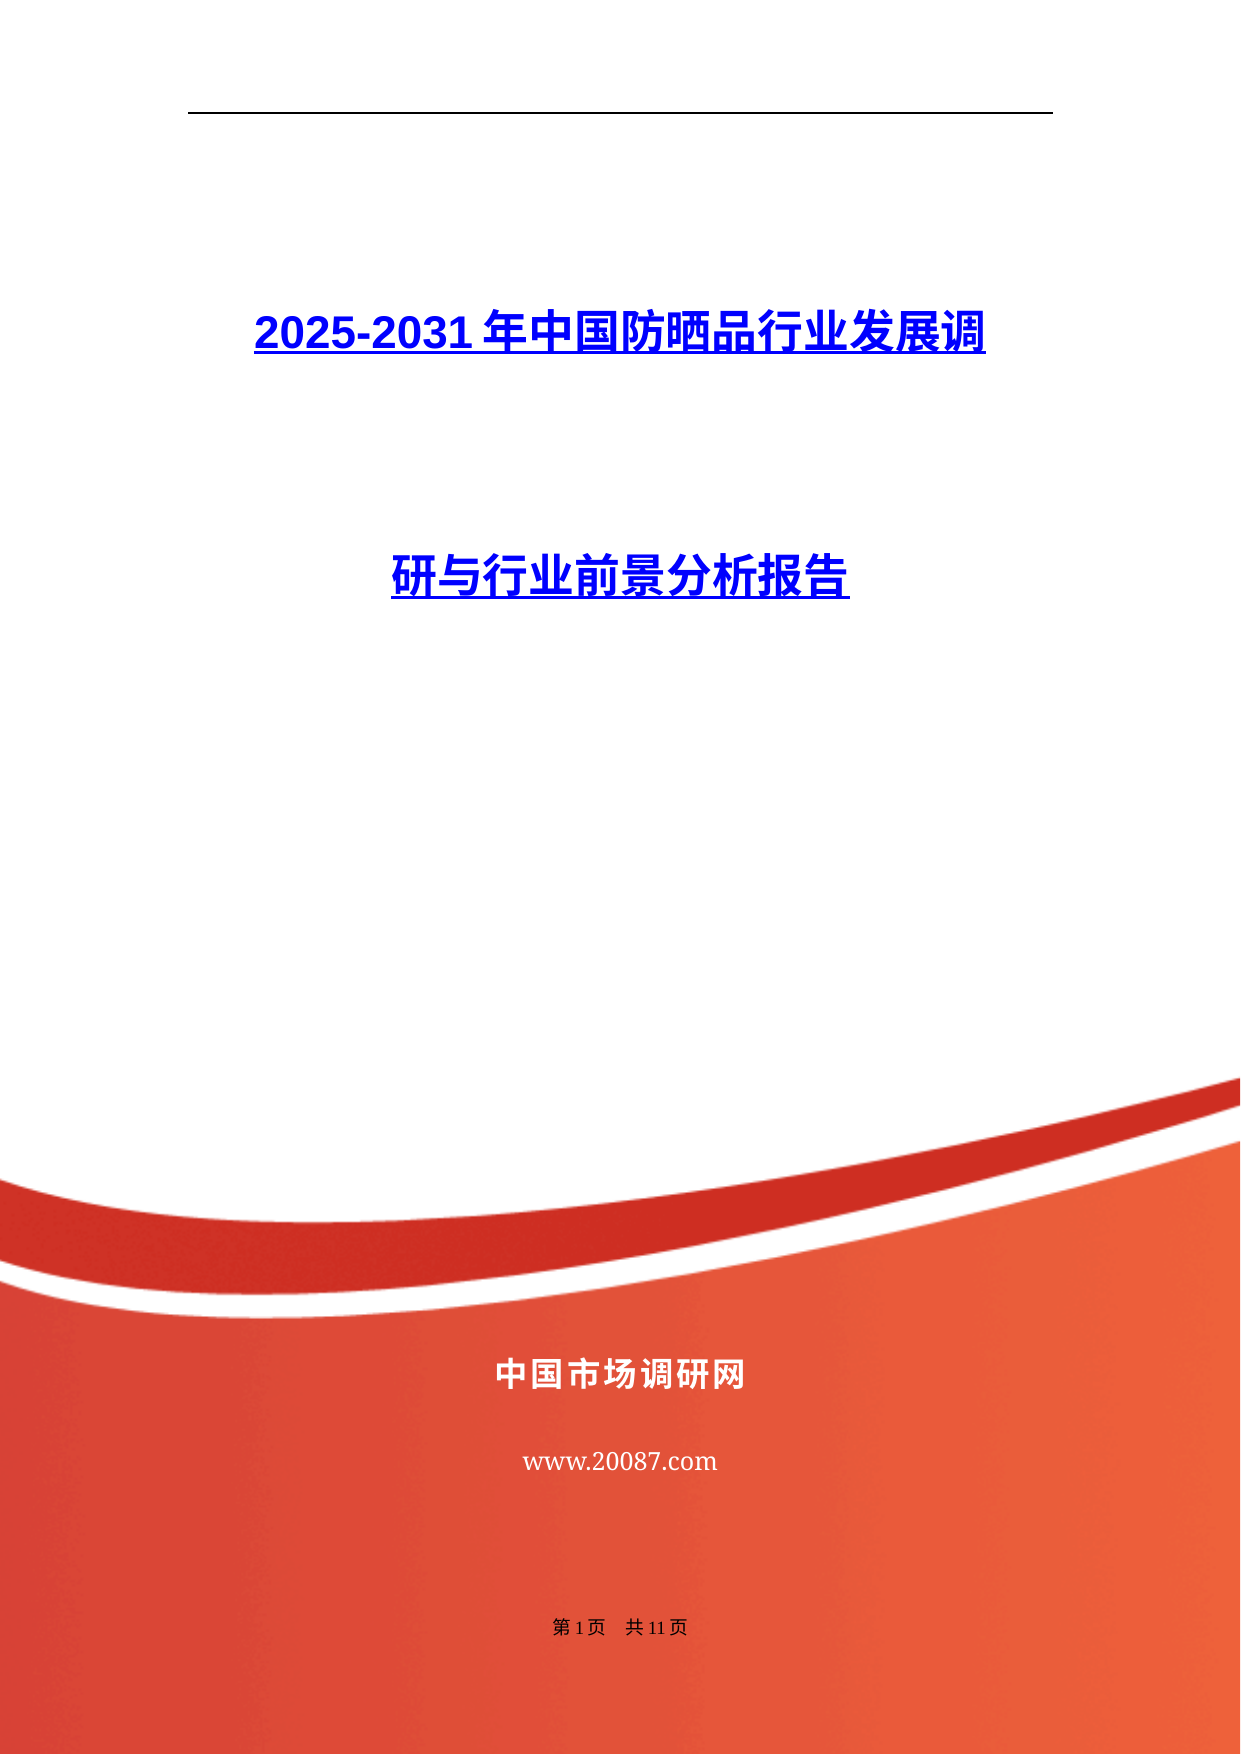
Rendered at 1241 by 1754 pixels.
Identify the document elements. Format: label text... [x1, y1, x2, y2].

picture [0, 1006, 1241, 1754]
subtitle 中国市场调研网 [187, 1339, 1053, 1404]
text www.20087.com [187, 1428, 1053, 1493]
table_header 2025-2031年中国防晒品行业发展调研与行业前景分析报告 [188, 207, 1053, 773]
